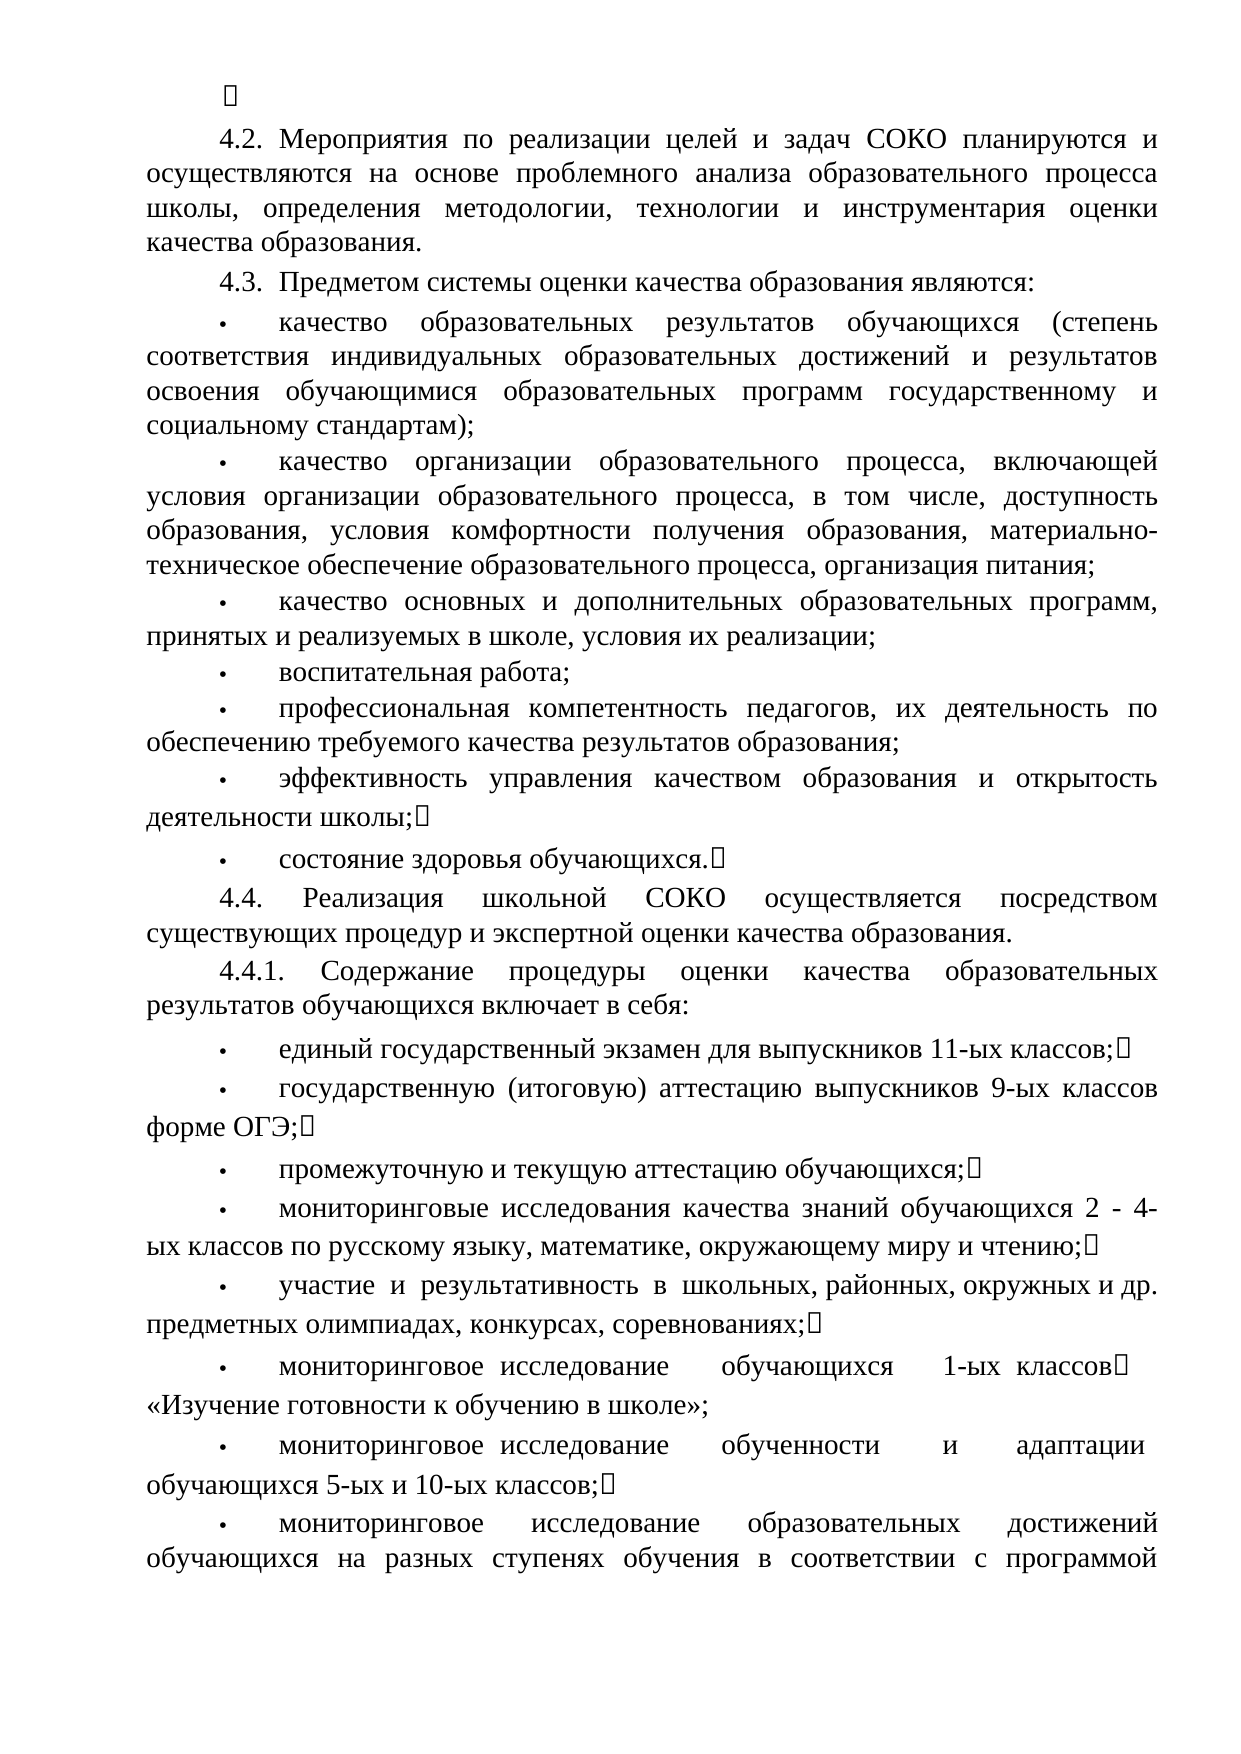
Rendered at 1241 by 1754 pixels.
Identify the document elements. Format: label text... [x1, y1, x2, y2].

list мониторинговое исследование обучающихся 1-ых классов [146, 1344, 1158, 1384]
list промежуточную и текущую аттестацию обучающихся; [146, 1147, 1158, 1187]
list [146, 1506, 1158, 1574]
list единый государственный экзамен для выпускников 11-ых классов; [146, 1028, 1158, 1067]
list государственную (итоговую) аттестацию выпускников 9-ых классов форме ОГЭ; [146, 1070, 1158, 1145]
text 4.4.1. Содержание процедуры оценки качества образовательных результатов обучающихся включает в себя: [146, 953, 1158, 1021]
text 4.4. Реализация школьной СОКО осуществляется посредством существующих процедур и экспертной оценки качества образования. [146, 880, 1158, 948]
list качество образовательных результатов обучающихся (степень соответствия индивидуальных образовательных достижений и результатов освоения обучающимися образовательных программ государственному и социальному стандартам); [146, 304, 1158, 441]
list воспитательная работа; [146, 654, 1158, 687]
list эффективность управления качеством образования и открытость деятельности школы; [146, 761, 1158, 835]
list мониторинговые исследования качества знаний обучающихся 2 - 4- ых классов по русскому языку, математике, окружающему миру и чтению; [146, 1190, 1158, 1264]
list профессиональная компетентность педагогов, их деятельность по обеспечению требуемого качества результатов образования; [146, 690, 1158, 758]
list Предметом системы оценки качества образования являются: [146, 264, 1158, 297]
list мониторинговое исследование обученности и адаптации [146, 1427, 1158, 1461]
list состояние здоровья обучающихся. [146, 838, 1158, 877]
text обучающихся 5-ых и 10-ых классов; [146, 1463, 1158, 1503]
list Мероприятия по реализации целей и задач СОКО планируются и осуществляются на основе проблемного анализа образовательного процесса школы, определения методологии, технологии и инструментария оценки качества образования. [146, 121, 1158, 258]
list участие и результативность в школьных, районных, окружных и др. предметных олимпиадах, конкурсах, соревнованиях; [146, 1267, 1158, 1342]
list качество основных и дополнительных образовательных программ, принятых и реализуемых в школе, условия их реализации; [146, 583, 1158, 651]
list качество организации образовательного процесса, включающей условия организации образовательного процесса, в том числе, доступность образования, условия комфортности получения образования, материально- техническое обеспечение образовательного процесса, организация питания; [146, 443, 1158, 581]
text «Изучение готовности к обучению в школе»; [146, 1387, 1158, 1420]
